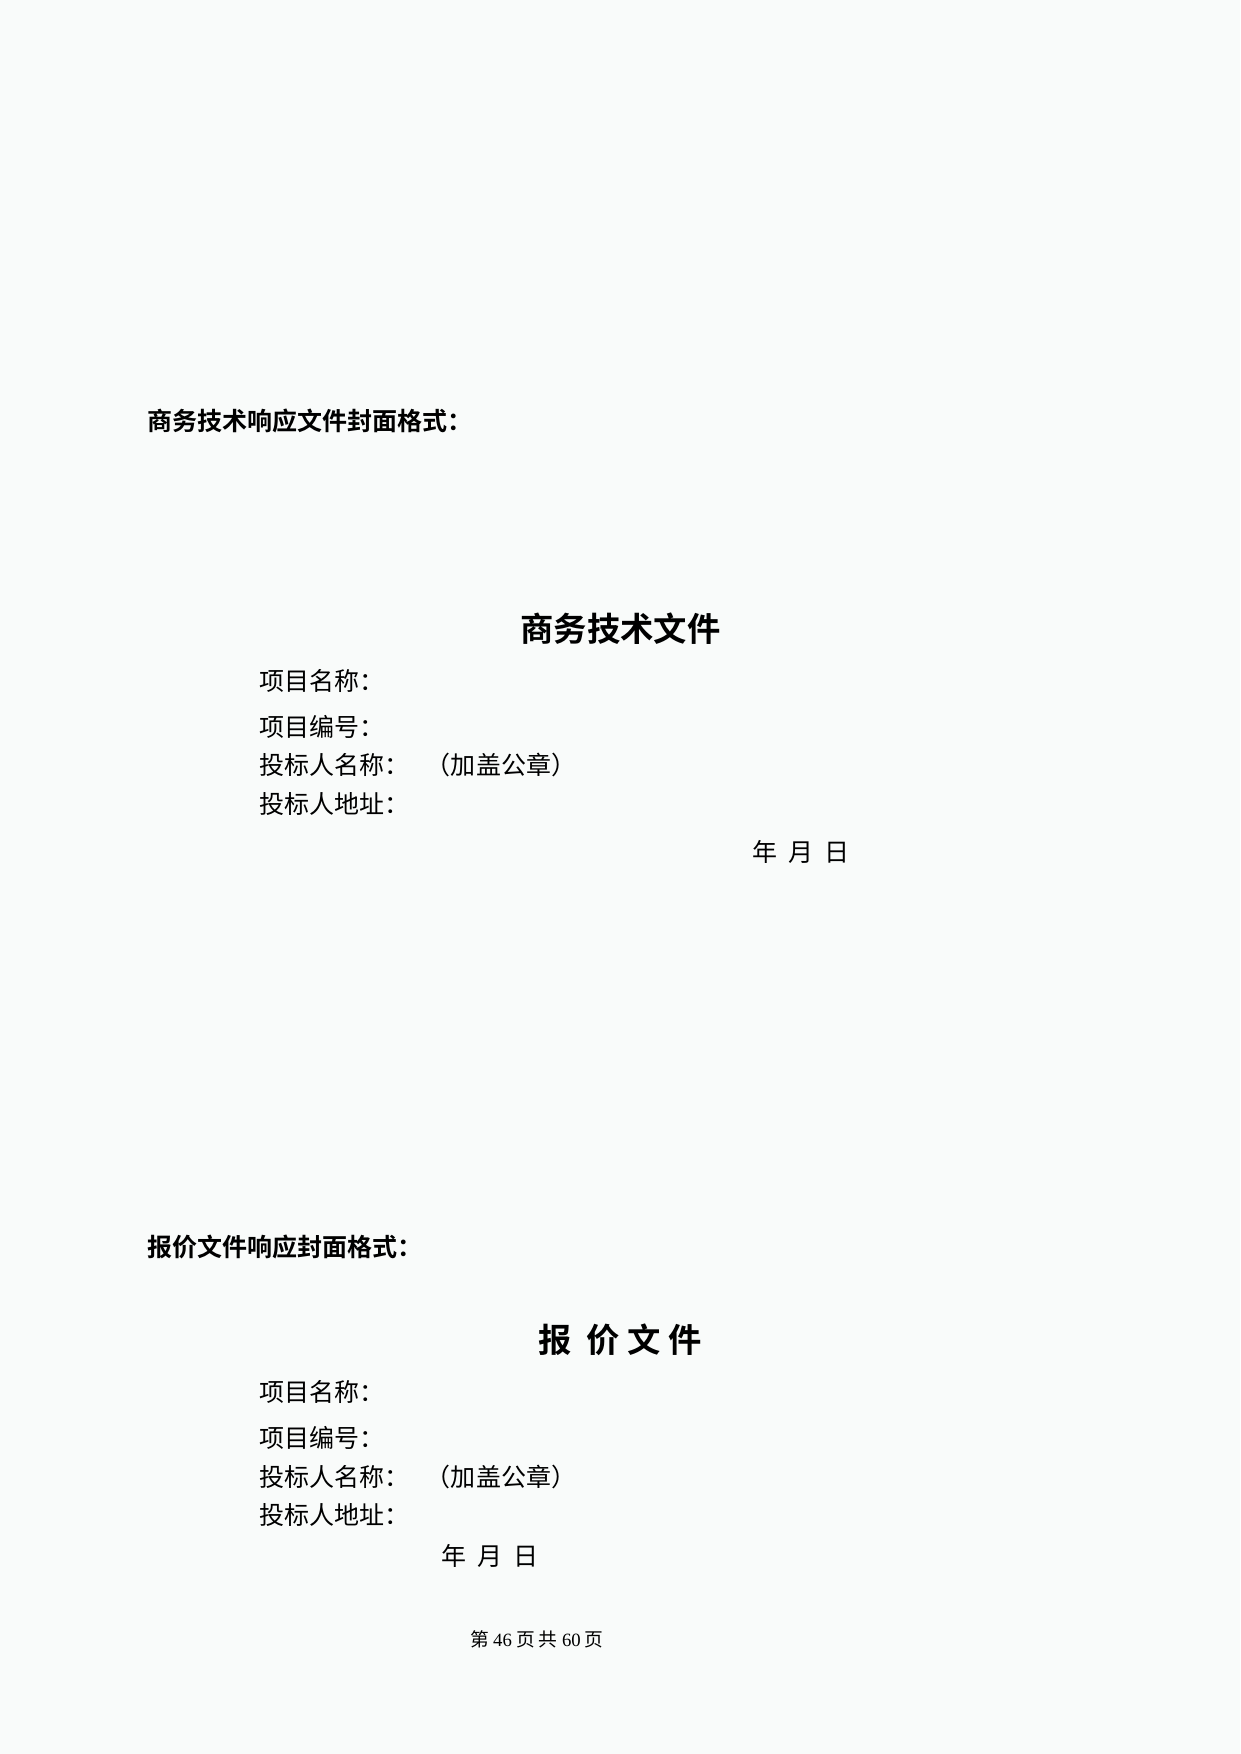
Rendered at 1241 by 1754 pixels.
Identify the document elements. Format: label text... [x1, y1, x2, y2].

text 项目编号： [148, 709, 1092, 743]
text 项目名称： [148, 664, 1092, 697]
text 报价文件响应封面格式： [148, 1228, 1092, 1264]
text 投标人名称： （加盖公章） [148, 748, 1092, 781]
text 报 价 文 件 [148, 1314, 1092, 1362]
text 项目名称： [148, 1375, 1092, 1408]
text 投标人地址： [148, 1498, 1092, 1531]
text 投标人地址： [148, 787, 1092, 820]
text 商务技术响应文件封面格式： [148, 402, 1092, 438]
text 年 月 日 [148, 832, 1092, 869]
text 投标人名称： （加盖公章） [148, 1459, 1092, 1493]
text 项目编号： [148, 1421, 1092, 1454]
text 年 月 日 [148, 1536, 1049, 1573]
text 商务技术文件 [148, 603, 1092, 651]
